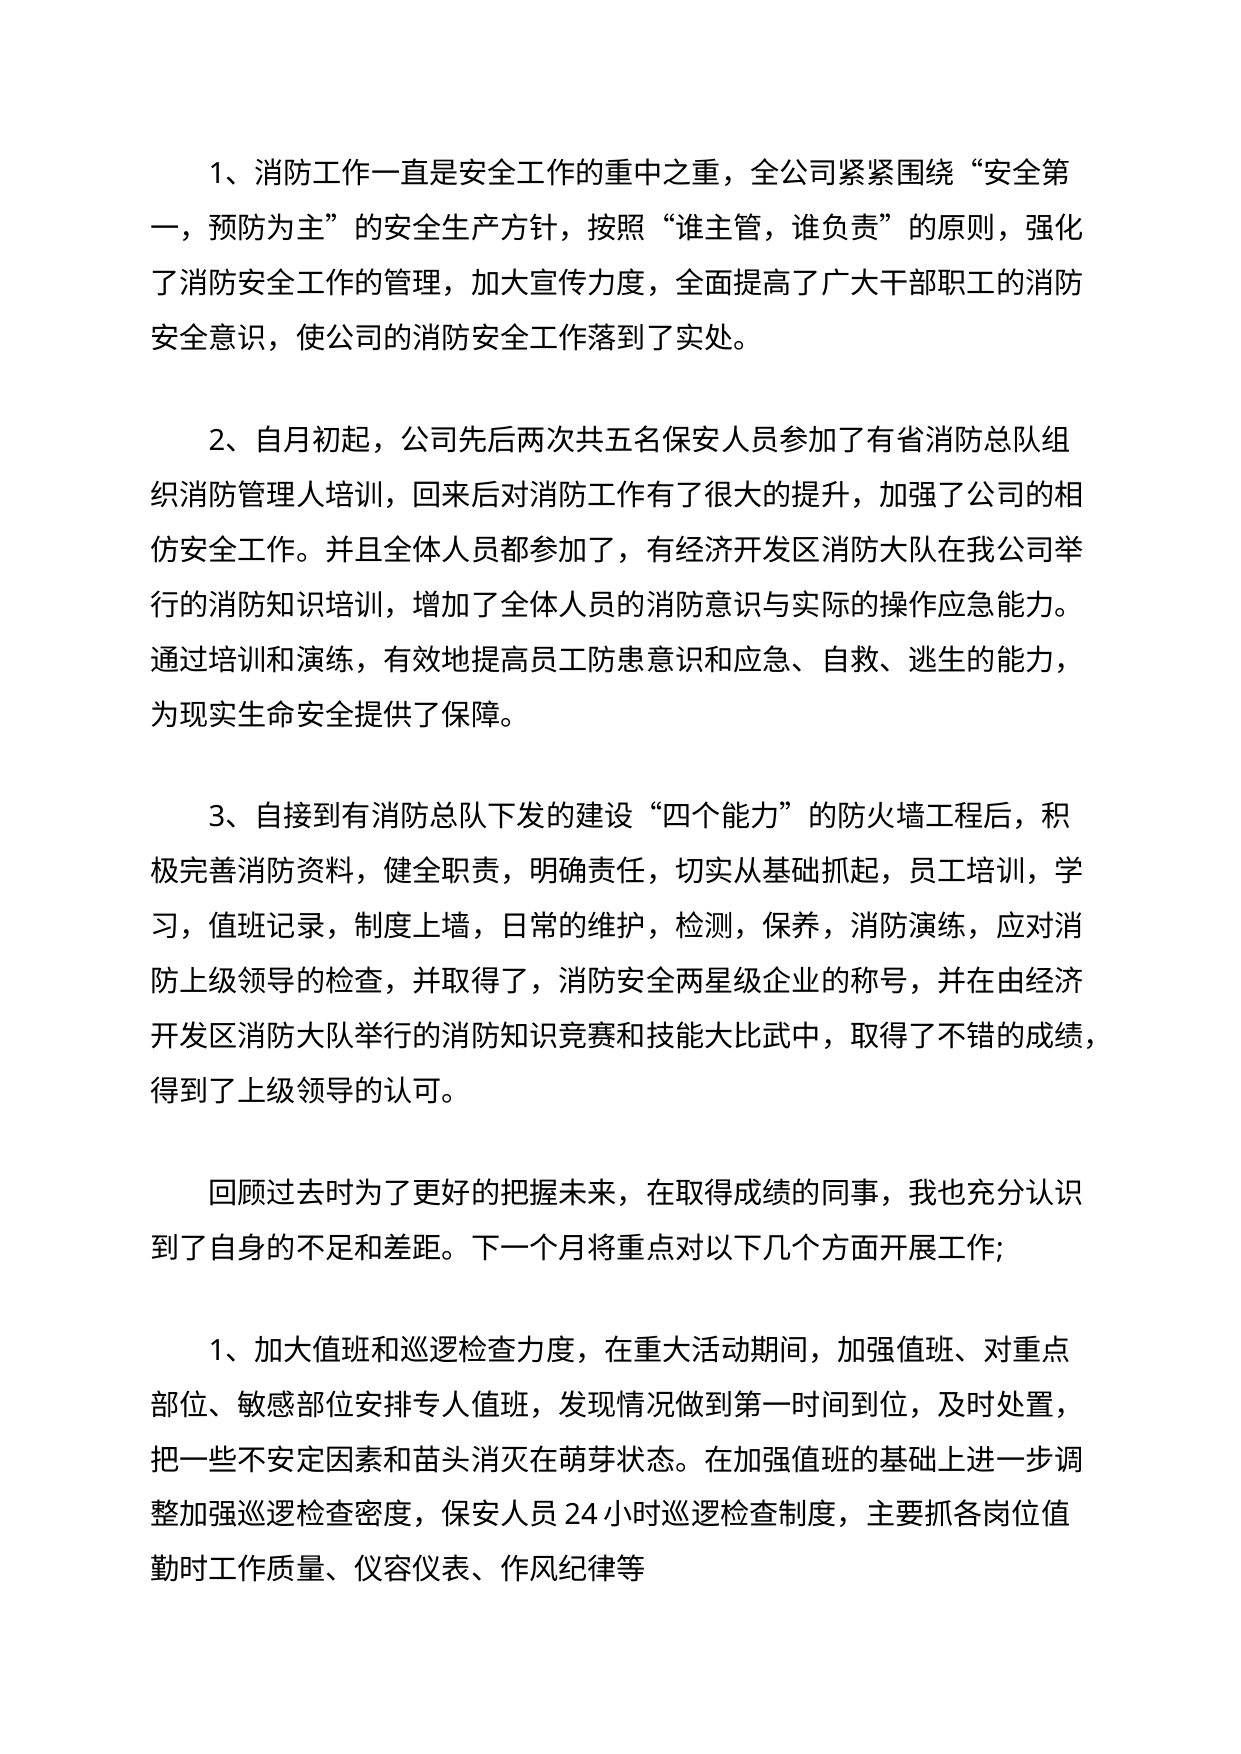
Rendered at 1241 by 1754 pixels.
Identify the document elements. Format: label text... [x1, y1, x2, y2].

text 3、自接到有消防总队下发的建设“四个能力”的防火墙工程后，积极完善消防资料，健全职责，明确责任，切实从基础抓起，员工培训，学习，值班记录，制度上墙，日常的维护，检测，保养，消防演练，应对消防上级领导的检查，并取得了，消防安全两星级企业的称号，并在由经济开发区消防大队举行的消防知识竞赛和技能大比武中，取得了不错的成绩，得到了上级领导的认可。 [150, 793, 1090, 1110]
text 1、消防工作一直是安全工作的重中之重，全公司紧紧围绕“安全第一，预防为主”的安全生产方针，按照“谁主管，谁负责”的原则，强化了消防安全工作的管理，加大宣传力度，全面提高了广大干部职工的消防安全意识，使公司的消防安全工作落到了实处。 [150, 150, 1090, 357]
text 回顾过去时为了更好的把握未来，在取得成绩的同事，我也充分认识到了自身的不足和差距。下一个月将重点对以下几个方面开展工作; [150, 1169, 1090, 1267]
text 2、自月初起，公司先后两次共五名保安人员参加了有省消防总队组织消防管理人培训，回来后对消防工作有了很大的提升，加强了公司的相仿安全工作。并且全体人员都参加了，有经济开发区消防大队在我公司举行的消防知识培训，增加了全体人员的消防意识与实际的操作应急能力。通过培训和演练，有效地提高员工防患意识和应急、自救、逃生的能力，为现实生命安全提供了保障。 [150, 417, 1090, 733]
text 1、加大值班和巡逻检查力度，在重大活动期间，加强值班、对重点部位、敏感部位安排专人值班，发现情况做到第一时间到位，及时处置，把一些不安定因素和苗头消灭在萌芽状态。在加强值班的基础上进一步调整加强巡逻检查密度，保安人员24小时巡逻检查制度，主要抓各岗位值勤时工作质量、仪容仪表、作风纪律等 [150, 1326, 1090, 1588]
